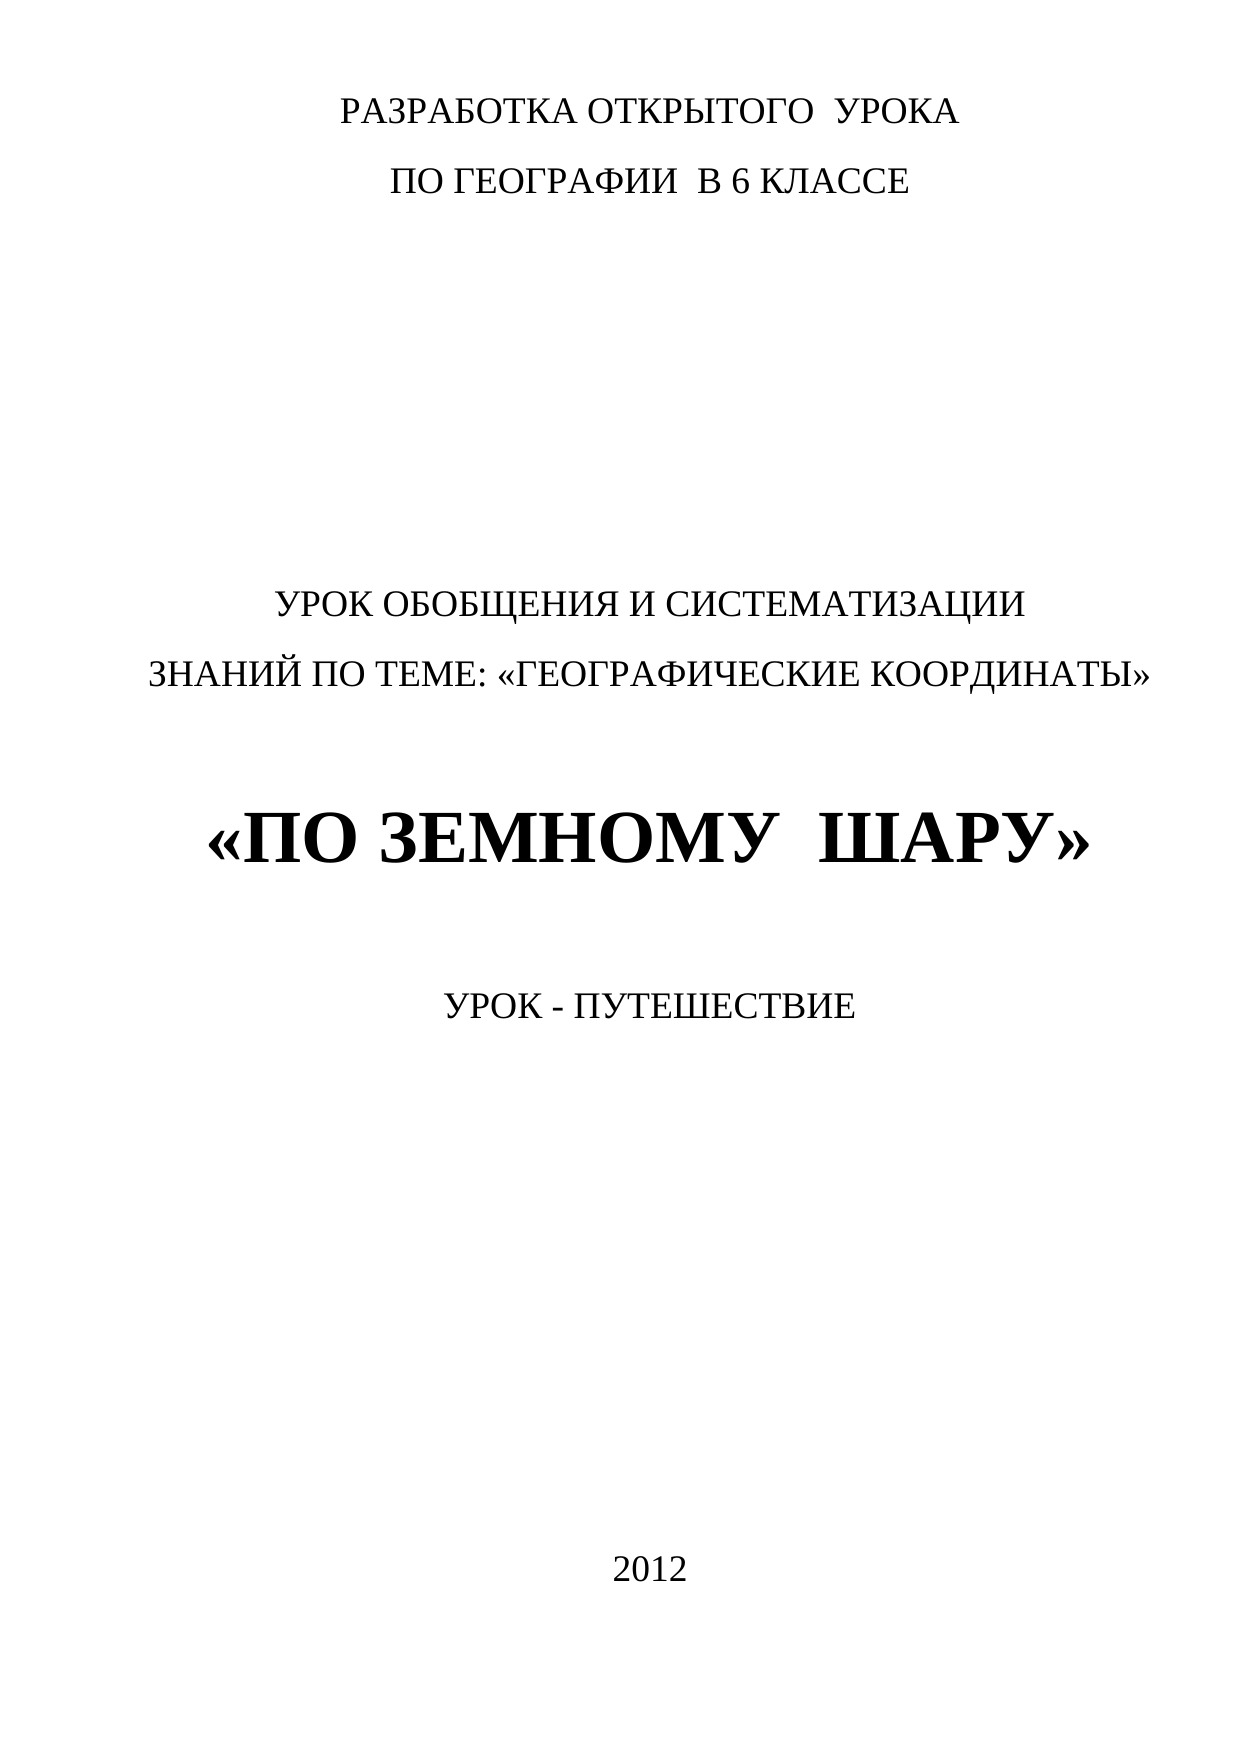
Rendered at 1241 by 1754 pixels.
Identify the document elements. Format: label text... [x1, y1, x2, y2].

text УРОК - ПУТЕШЕСТВИЕ [148, 983, 1152, 1026]
text «ПО ЗЕМНОМУ ШАРУ» [148, 793, 1152, 879]
text ПО ГЕОГРАФИИ В 6 КЛАССЕ [148, 159, 1152, 202]
text РАЗРАБОТКА ОТКРЫТОГО УРОКА [148, 88, 1152, 132]
text ЗНАНИЙ ПО ТЕМЕ: «ГЕОГРАФИЧЕСКИЕ КООРДИНАТЫ» [148, 652, 1152, 695]
text 2012 [148, 1546, 1152, 1589]
text УРОК ОБОБЩЕНИЯ И СИСТЕМАТИЗАЦИИ [148, 581, 1152, 624]
